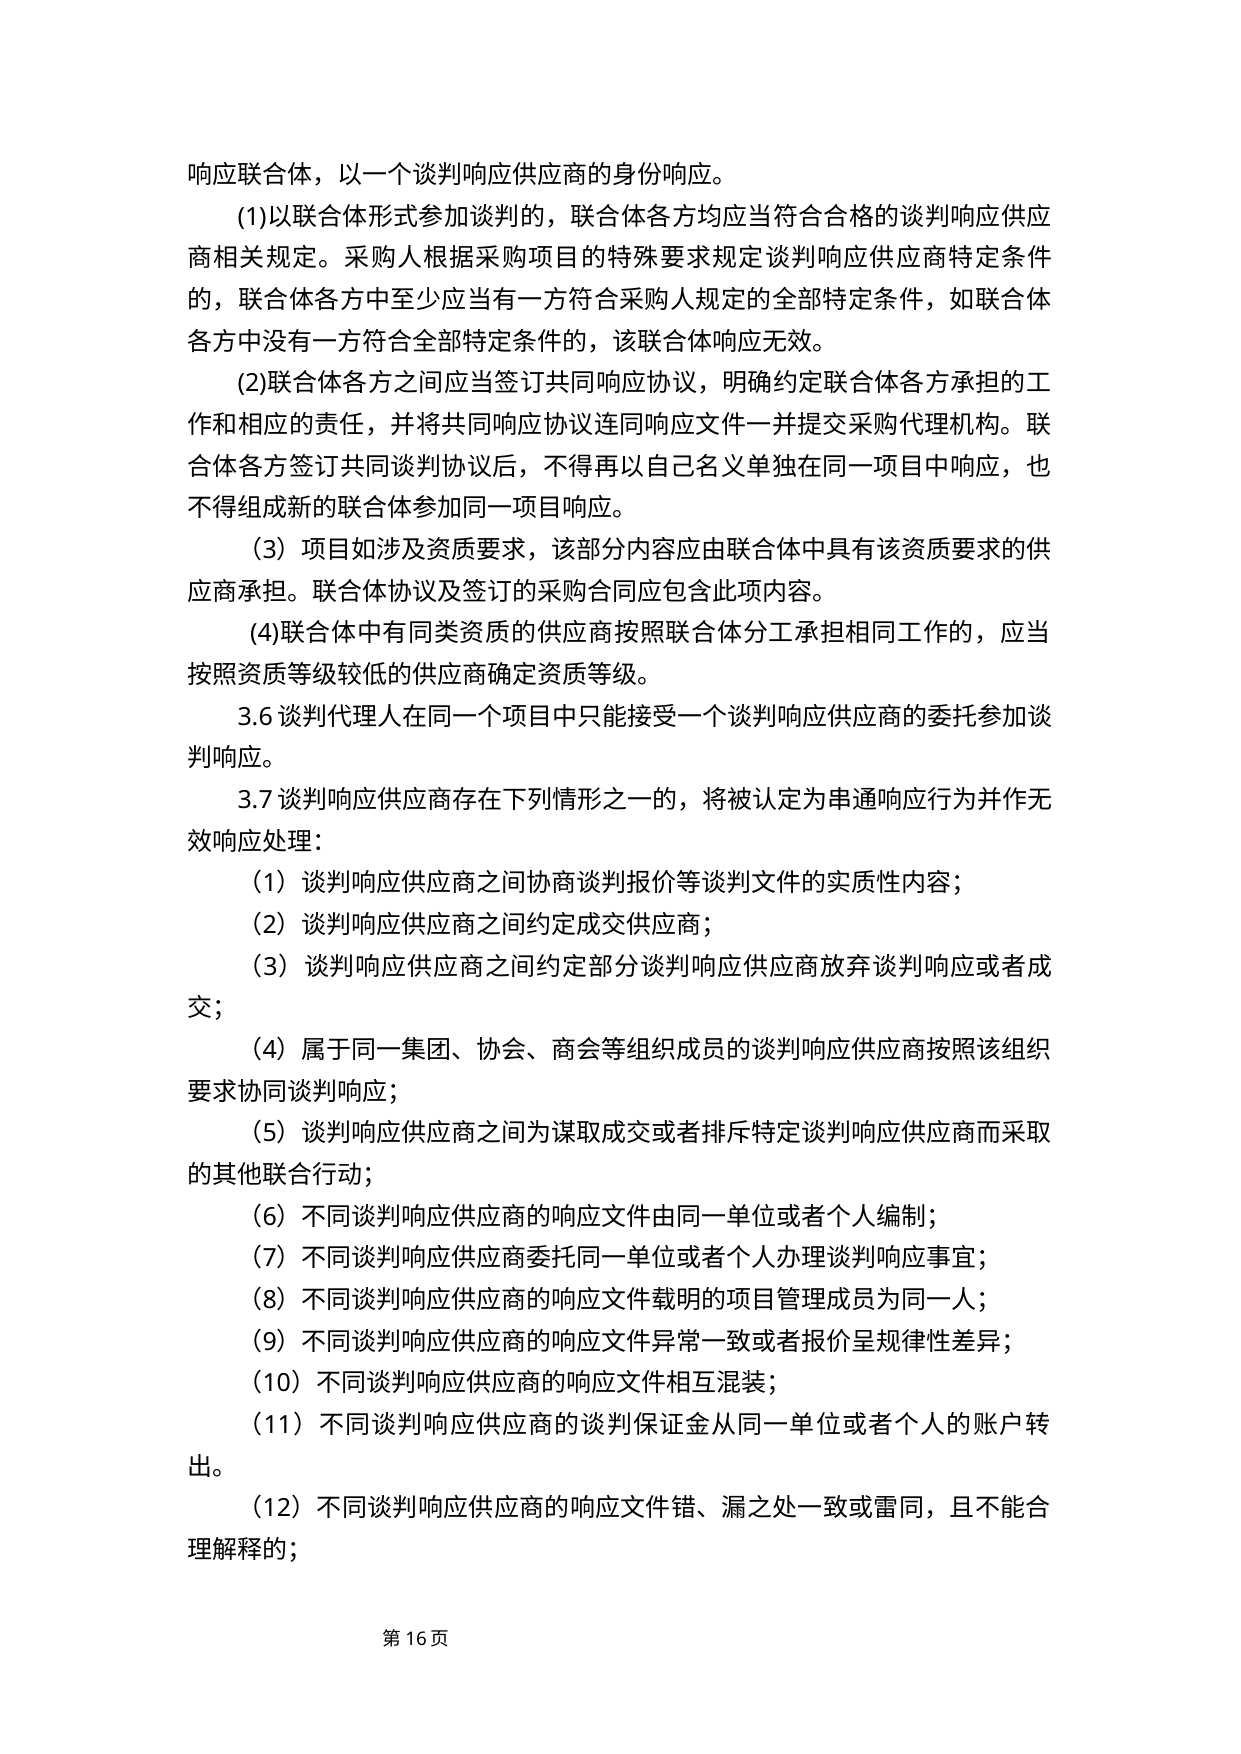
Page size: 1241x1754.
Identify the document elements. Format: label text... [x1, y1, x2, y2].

text （9）不同谈判响应供应商的响应文件异常一致或者报价呈规律性差异； [187, 1317, 1053, 1358]
text （6）不同谈判响应供应商的响应文件由同一单位或者个人编制； [187, 1192, 1053, 1233]
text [187, 150, 1053, 192]
text （10）不同谈判响应供应商的响应文件相互混装； [187, 1358, 1053, 1400]
text 3.6谈判代理人在同一个项目中只能接受一个谈判响应供应商的委托参加谈判响应。 [187, 692, 1053, 775]
text (4)联合体中有同类资质的供应商按照联合体分工承担相同工作的，应当按照资质等级较低的供应商确定资质等级。 [187, 608, 1053, 692]
text （4）属于同一集团、协会、商会等组织成员的谈判响应供应商按照该组织要求协同谈判响应； [187, 1025, 1053, 1108]
text （11）不同谈判响应供应商的谈判保证金从同一单位或者个人的账户转出。 [187, 1400, 1053, 1483]
text （3）项目如涉及资质要求，该部分内容应由联合体中具有该资质要求的供应商承担。联合体协议及签订的采购合同应包含此项内容。 [187, 525, 1053, 608]
text （2）谈判响应供应商之间约定成交供应商； [187, 900, 1053, 942]
text (1)以联合体形式参加谈判的，联合体各方均应当符合合格的谈判响应供应商相关规定。采购人根据采购项目的特殊要求规定谈判响应供应商特定条件的，联合体各方中至少应当有一方符合采购人规定的全部特定条件，如联合体各方中没有一方符合全部特定条件的，该联合体响应无效。 [187, 192, 1053, 358]
text （1）谈判响应供应商之间协商谈判报价等谈判文件的实质性内容； [187, 858, 1053, 900]
text （3）谈判响应供应商之间约定部分谈判响应供应商放弃谈判响应或者成交； [187, 942, 1053, 1025]
text （7）不同谈判响应供应商委托同一单位或者个人办理谈判响应事宜； [187, 1233, 1053, 1275]
text (2)联合体各方之间应当签订共同响应协议，明确约定联合体各方承担的工作和相应的责任，并将共同响应协议连同响应文件一并提交采购代理机构。联合体各方签订共同谈判协议后，不得再以自己名义单独在同一项目中响应，也不得组成新的联合体参加同一项目响应。 [187, 358, 1053, 525]
text （8）不同谈判响应供应商的响应文件载明的项目管理成员为同一人； [187, 1275, 1053, 1317]
text （5）谈判响应供应商之间为谋取成交或者排斥特定谈判响应供应商而采取的其他联合行动； [187, 1108, 1053, 1192]
text （12）不同谈判响应供应商的响应文件错、漏之处一致或雷同，且不能合理解释的； [187, 1483, 1053, 1567]
text 3.7谈判响应供应商存在下列情形之一的，将被认定为串通响应行为并作无效响应处理： [187, 775, 1053, 858]
